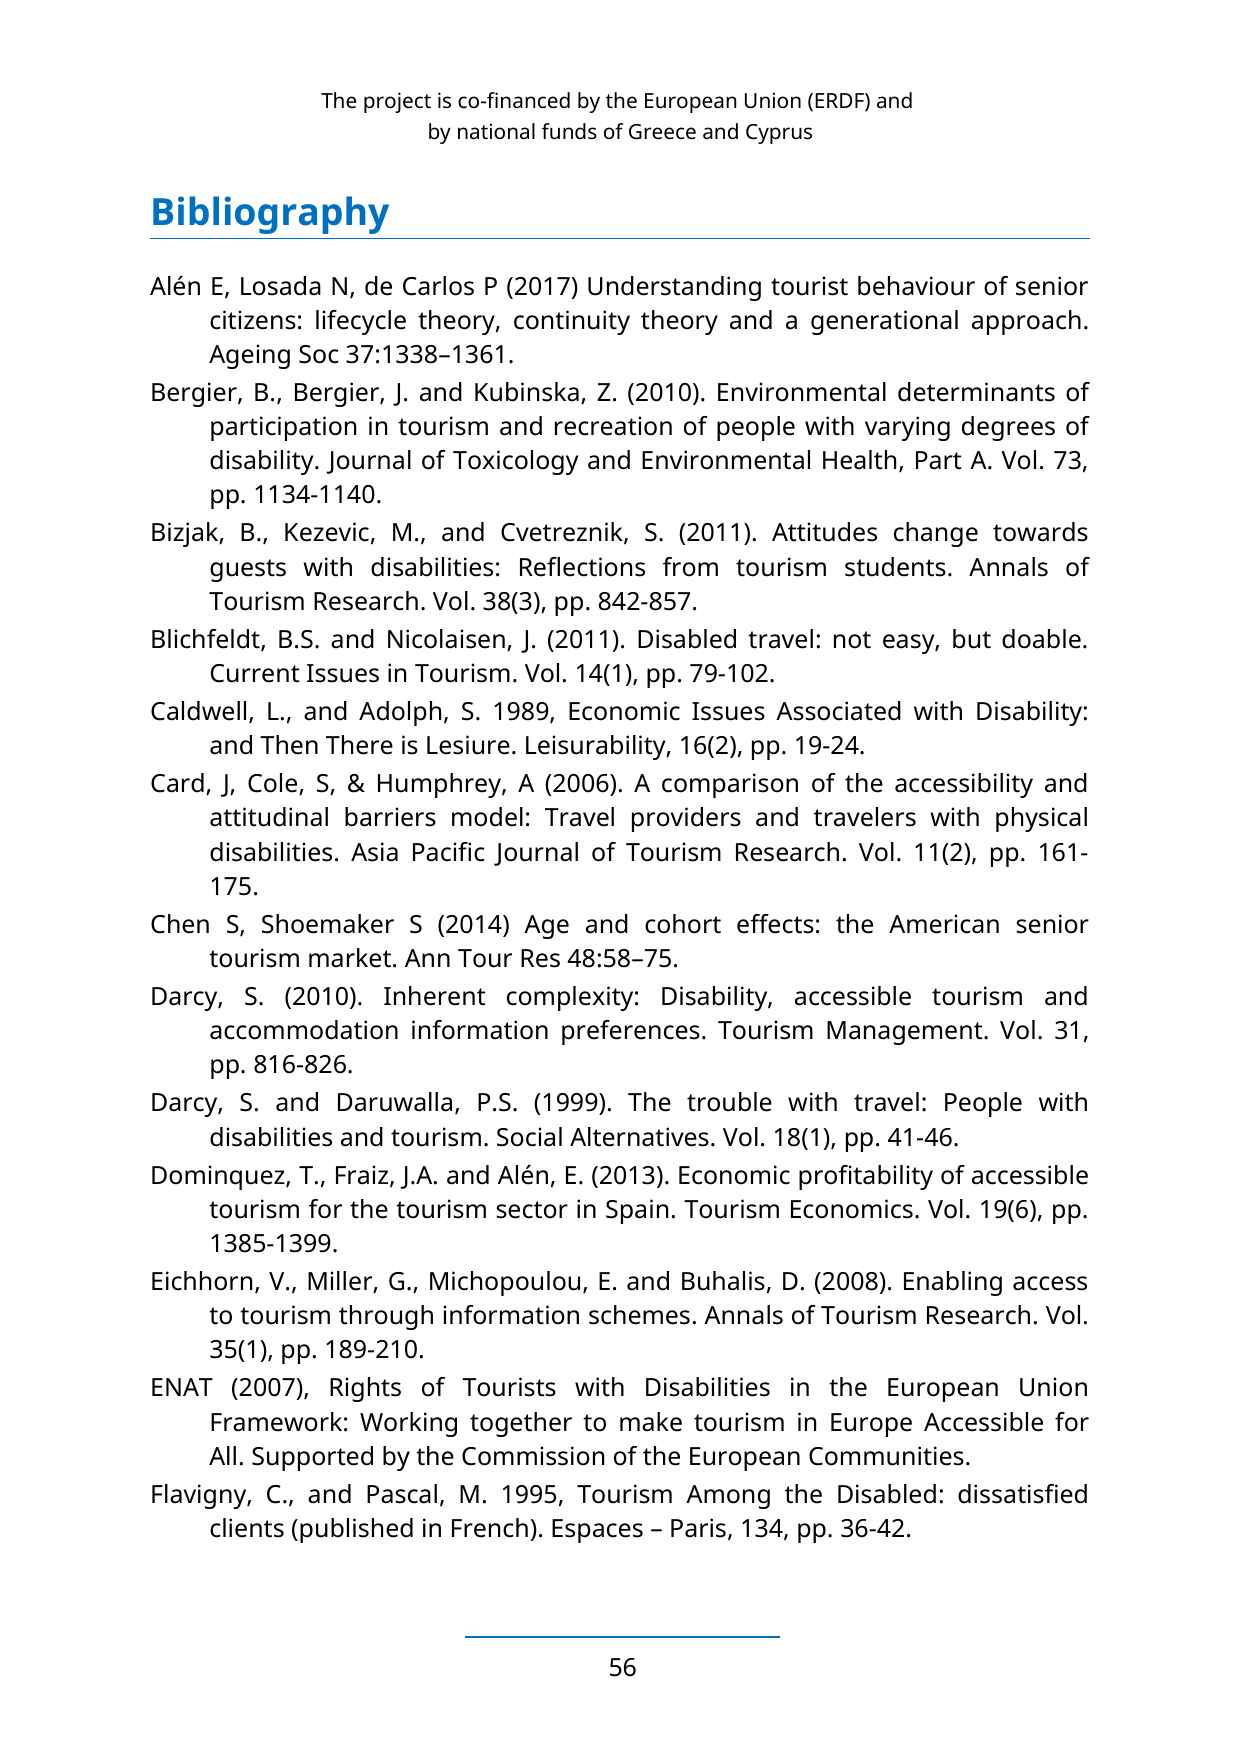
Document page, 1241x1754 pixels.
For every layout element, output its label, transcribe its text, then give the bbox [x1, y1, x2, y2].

text ENAT (2007), Rights of Tourists with Disabilities in the European Union Framework: Working together to make tourism in Europe Accessible for All. Supported by the Commission of the European Communities. [150, 1370, 1090, 1472]
text Caldwell, L., and Adolph, S. 1989, Economic Issues Associated with Disability: and Then There is Lesiure. Leisurability, 16(2), pp. 19-24. [150, 694, 1090, 762]
text Darcy, S. (2010). Inherent complexity: Disability, accessible tourism and accommodation information preferences. Tourism Management. Vol. 31, pp. 816-826. [150, 979, 1090, 1081]
text Flavigny, C., and Pascal, M. 1995, Tourism Among the Disabled: dissatisfied clients (published in French). Espaces – Paris, 134, pp. 36-42. [150, 1476, 1090, 1544]
text Darcy, S. and Daruwalla, P.S. (1999). The trouble with travel: People with disabilities and tourism. Social Alternatives. Vol. 18(1), pp. 41-46. [150, 1085, 1090, 1153]
text Card, J, Cole, S, & Humphrey, A (2006). A comparison of the accessibility and attitudinal barriers model: Travel providers and travelers with physical disabilities. Asia Pacific Journal of Tourism Research. Vol. 11(2), pp. 161-175. [150, 766, 1090, 902]
text Bergier, B., Bergier, J. and Kubinska, Z. (2010). Environmental determinants of participation in tourism and recreation of people with varying degrees of disability. Journal of Toxicology and Environmental Health, Part A. Vol. 73, pp. 1134-1140. [150, 375, 1090, 511]
text Blichfeldt, B.S. and Nicolaisen, J. (2011). Disabled travel: not easy, but doable. Current Issues in Tourism. Vol. 14(1), pp. 79-102. [150, 621, 1090, 689]
text Alén E, Losada N, de Carlos P (2017) Understanding tourist behaviour of senior citizens: lifecycle theory, continuity theory and a generational approach. Ageing Soc 37:1338–1361. [150, 268, 1090, 371]
text Dominquez, T., Fraiz, J.A. and Alén, E. (2013). Economic profitability of accessible tourism for the tourism sector in Spain. Tourism Economics. Vol. 19(6), pp. 1385-1399. [150, 1157, 1090, 1259]
text Bizjak, B., Kezevic, M., and Cvetreznik, S. (2011). Attitudes change towards guests with disabilities: Reflections from tourism students. Annals of Tourism Research. Vol. 38(3), pp. 842-857. [150, 515, 1090, 617]
text Chen S, Shoemaker S (2014) Age and cohort effects: the American senior tourism market. Ann Tour Res 48:58–75. [150, 906, 1090, 974]
subtitle Bibliography [150, 185, 1090, 238]
text Eichhorn, V., Miller, G., Michopoulou, E. and Buhalis, D. (2008). Enabling access to tourism through information schemes. Annals of Tourism Research. Vol. 35(1), pp. 189-210. [150, 1264, 1090, 1366]
